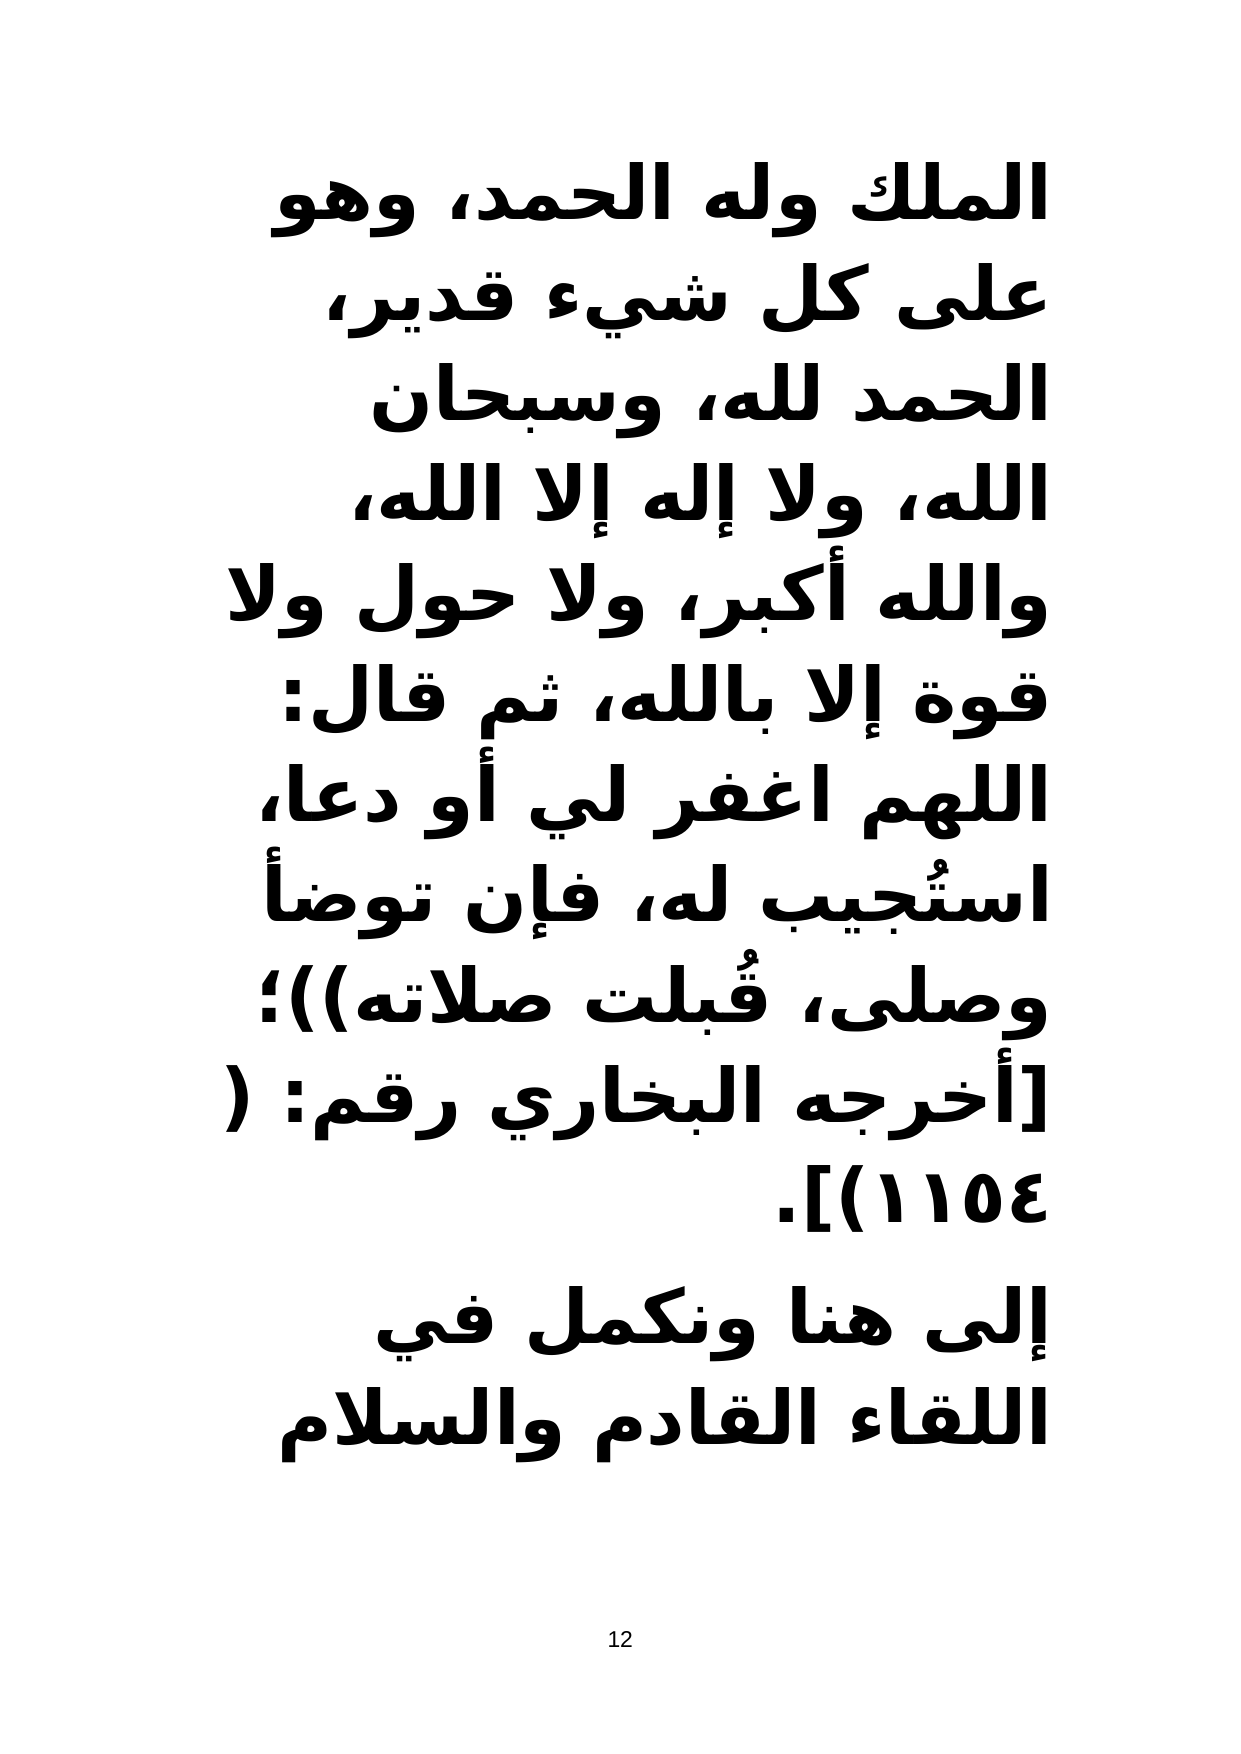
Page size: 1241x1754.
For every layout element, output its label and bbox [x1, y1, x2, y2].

text [187, 1274, 1053, 1462]
text [187, 150, 1053, 1240]
